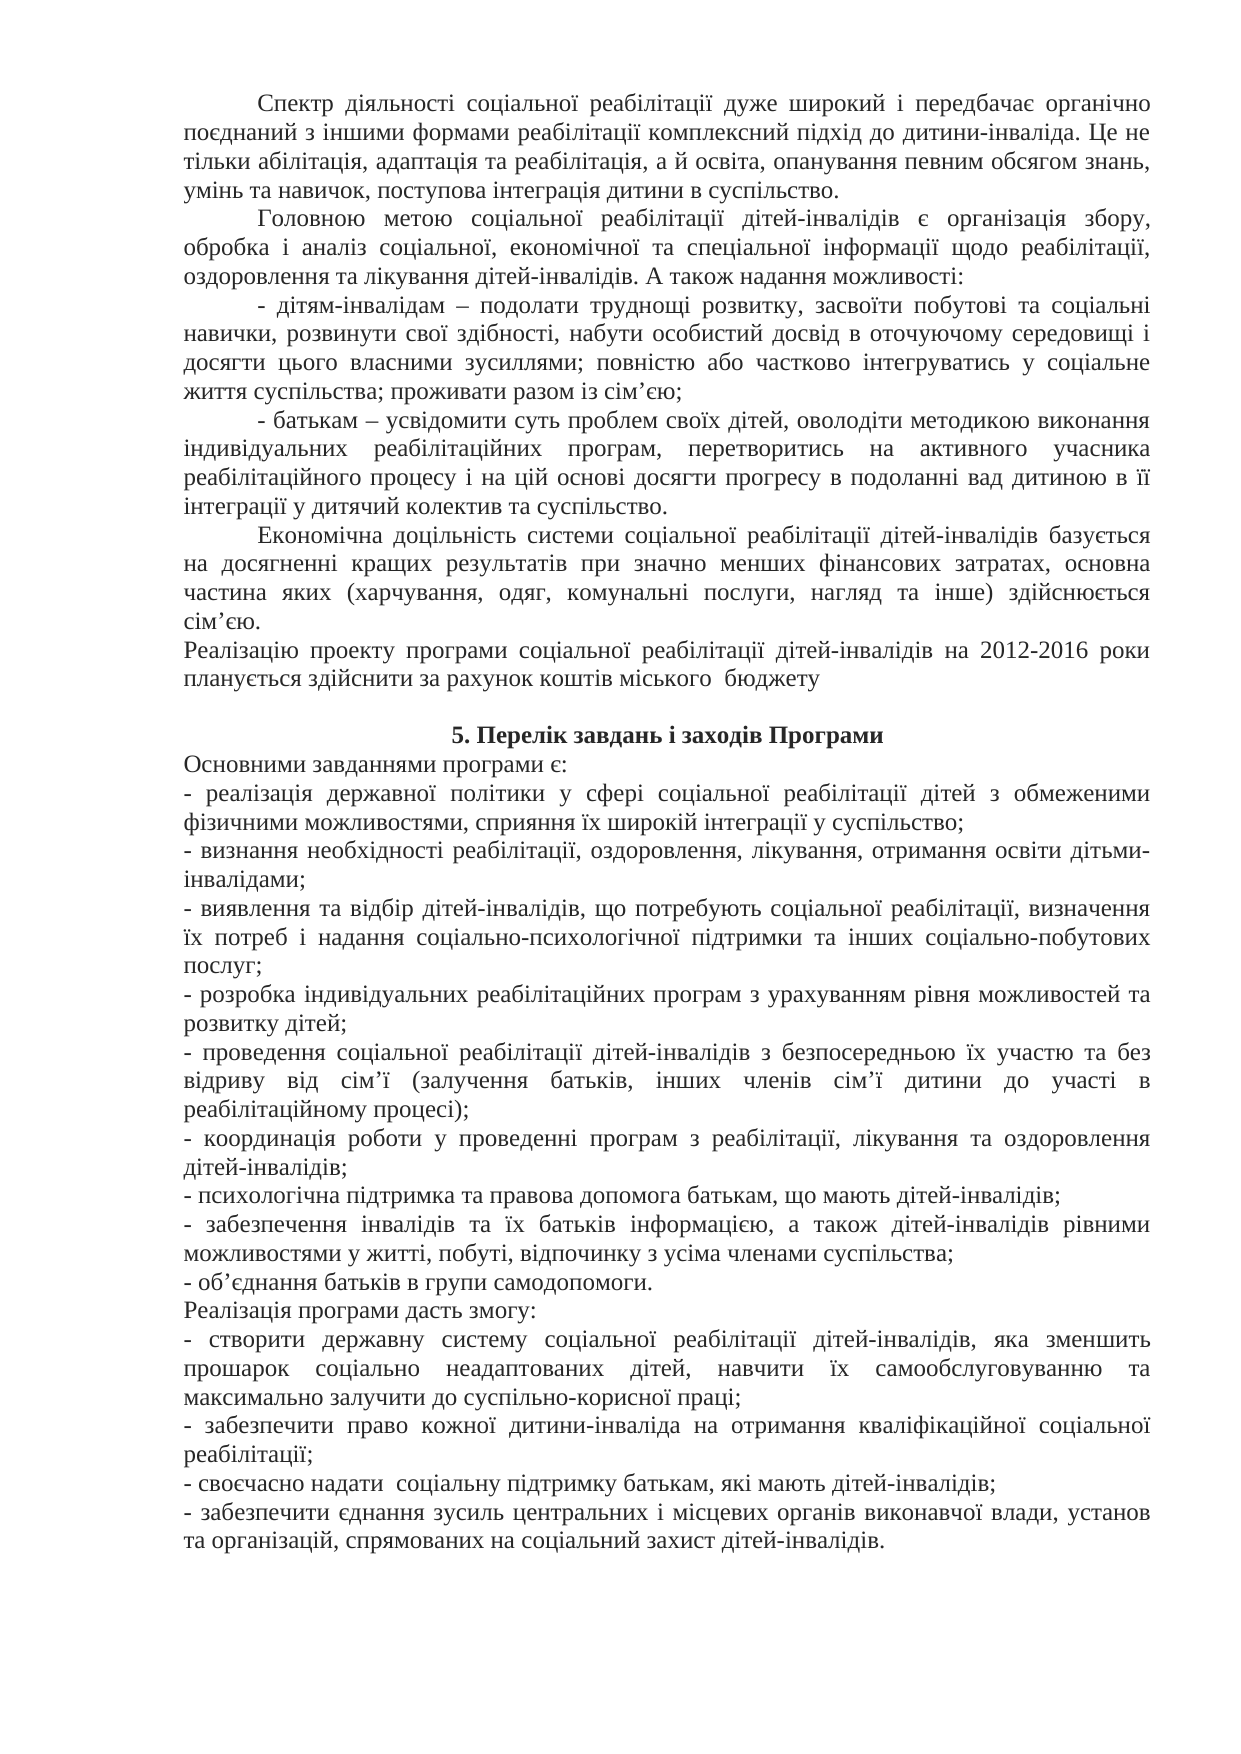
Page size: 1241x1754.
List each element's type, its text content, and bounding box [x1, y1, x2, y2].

text - забезпечити єднання зусиль центральних і місцевих органів виконавчої влади, установ та організацій, спрямованих на соціальний захист дітей-інвалідів. [183, 1497, 1152, 1554]
text - батькам – усвідомити суть проблем своїх дітей, оволодіти методикою виконання індивідуальних реабілітаційних програм, перетворитись на активного учасника реабілітаційного процесу і на цій основі досягти прогресу в подоланні вад дитиною в її інтеграції у дитячий колектив та суспільство. [183, 405, 1152, 520]
text - створити державну систему соціальної реабілітації дітей-інвалідів, яка зменшить прошарок соціально неадаптованих дітей, навчити їх самообслуговуванню та максимально залучити до суспільно-корисної праці; [183, 1324, 1152, 1410]
text - забезпечення інвалідів та їх батьків інформацією, а також дітей-інвалідів рівними можливостями у житті, побуті, відпочинку з усіма членами суспільства; [183, 1209, 1152, 1267]
text - розробка індивідуальних реабілітаційних програм з урахуванням рівня можливостей та розвитку дітей; [183, 979, 1152, 1037]
text - реалізація державної політики у сфері соціальної реабілітації дітей з обмеженими фізичними можливостями, сприяння їх широкій інтеграції у суспільство; [183, 778, 1152, 835]
text Основними завданнями програми є: [183, 749, 1152, 778]
text - визнання необхідності реабілітації, оздоровлення, лікування, отримання освіти дітьми-інвалідами; [183, 835, 1152, 893]
text - координація роботи у проведенні програм з реабілітації, лікування та оздоровлення дітей-інвалідів; [183, 1123, 1152, 1180]
text Економічна доцільність системи соціальної реабілітації дітей-інвалідів базується на досягненні кращих результатів при значно менших фінансових затратах, основна частина яких (харчування, одяг, комунальні послуги, нагляд та інше) здійснюється сім’єю. [183, 520, 1152, 635]
text 5. Перелік завдань і заходів Програми [183, 720, 1152, 749]
text Реалізацію проекту програми соціальної реабілітації дітей-інвалідів на 2012-2016 роки планується здійснити за рахунок коштів міського бюджету [183, 635, 1152, 692]
text Реалізація програми дасть змогу: [183, 1295, 1152, 1324]
text Головною метою соціальної реабілітації дітей-інвалідів є організація збору, обробка і аналіз соціальної, економічної та спеціальної інформації щодо реабілітації, оздоровлення та лікування дітей-інвалідів. А також надання можливості: [183, 203, 1152, 290]
text - проведення соціальної реабілітації дітей-інвалідів з безпосередньою їх участю та без відриву від сім’ї (залучення батьків, інших членів сім’ї дитини до участі в реабілітаційному процесі); [183, 1037, 1152, 1123]
text - своєчасно надати соціальну підтримку батькам, які мають дітей-інвалідів; [183, 1468, 1152, 1497]
text - об’єднання батьків в групи самодопомоги. [183, 1267, 1152, 1295]
text - забезпечити право кожної дитини-інваліда на отримання кваліфікаційної соціальної реабілітації; [183, 1410, 1152, 1468]
text - психологічна підтримка та правова допомога батькам, що мають дітей-інвалідів; [183, 1180, 1152, 1209]
text Спектр діяльності соціальної реабілітації дуже широкий і передбачає органічно поєднаний з іншими формами реабілітації комплексний підхід до дитини-інваліда. Це не тільки абілітація, адаптація та реабілітація, а й освіта, опанування певним обсягом знань, умінь та навичок, поступова інтеграція дитини в суспільство. [183, 88, 1152, 203]
text - виявлення та відбір дітей-інвалідів, що потребують соціальної реабілітації, визначення їх потреб і надання соціально-психологічної підтримки та інших соціально-побутових послуг; [183, 893, 1152, 979]
text - дітям-інвалідам – подолати труднощі розвитку, засвоїти побутові та соціальні навички, розвинути свої здібності, набути особистий досвід в оточуючому середовищі і досягти цього власними зусиллями; повністю або частково інтегруватись у соціальне життя суспільства; проживати разом із сім’єю; [183, 290, 1152, 405]
